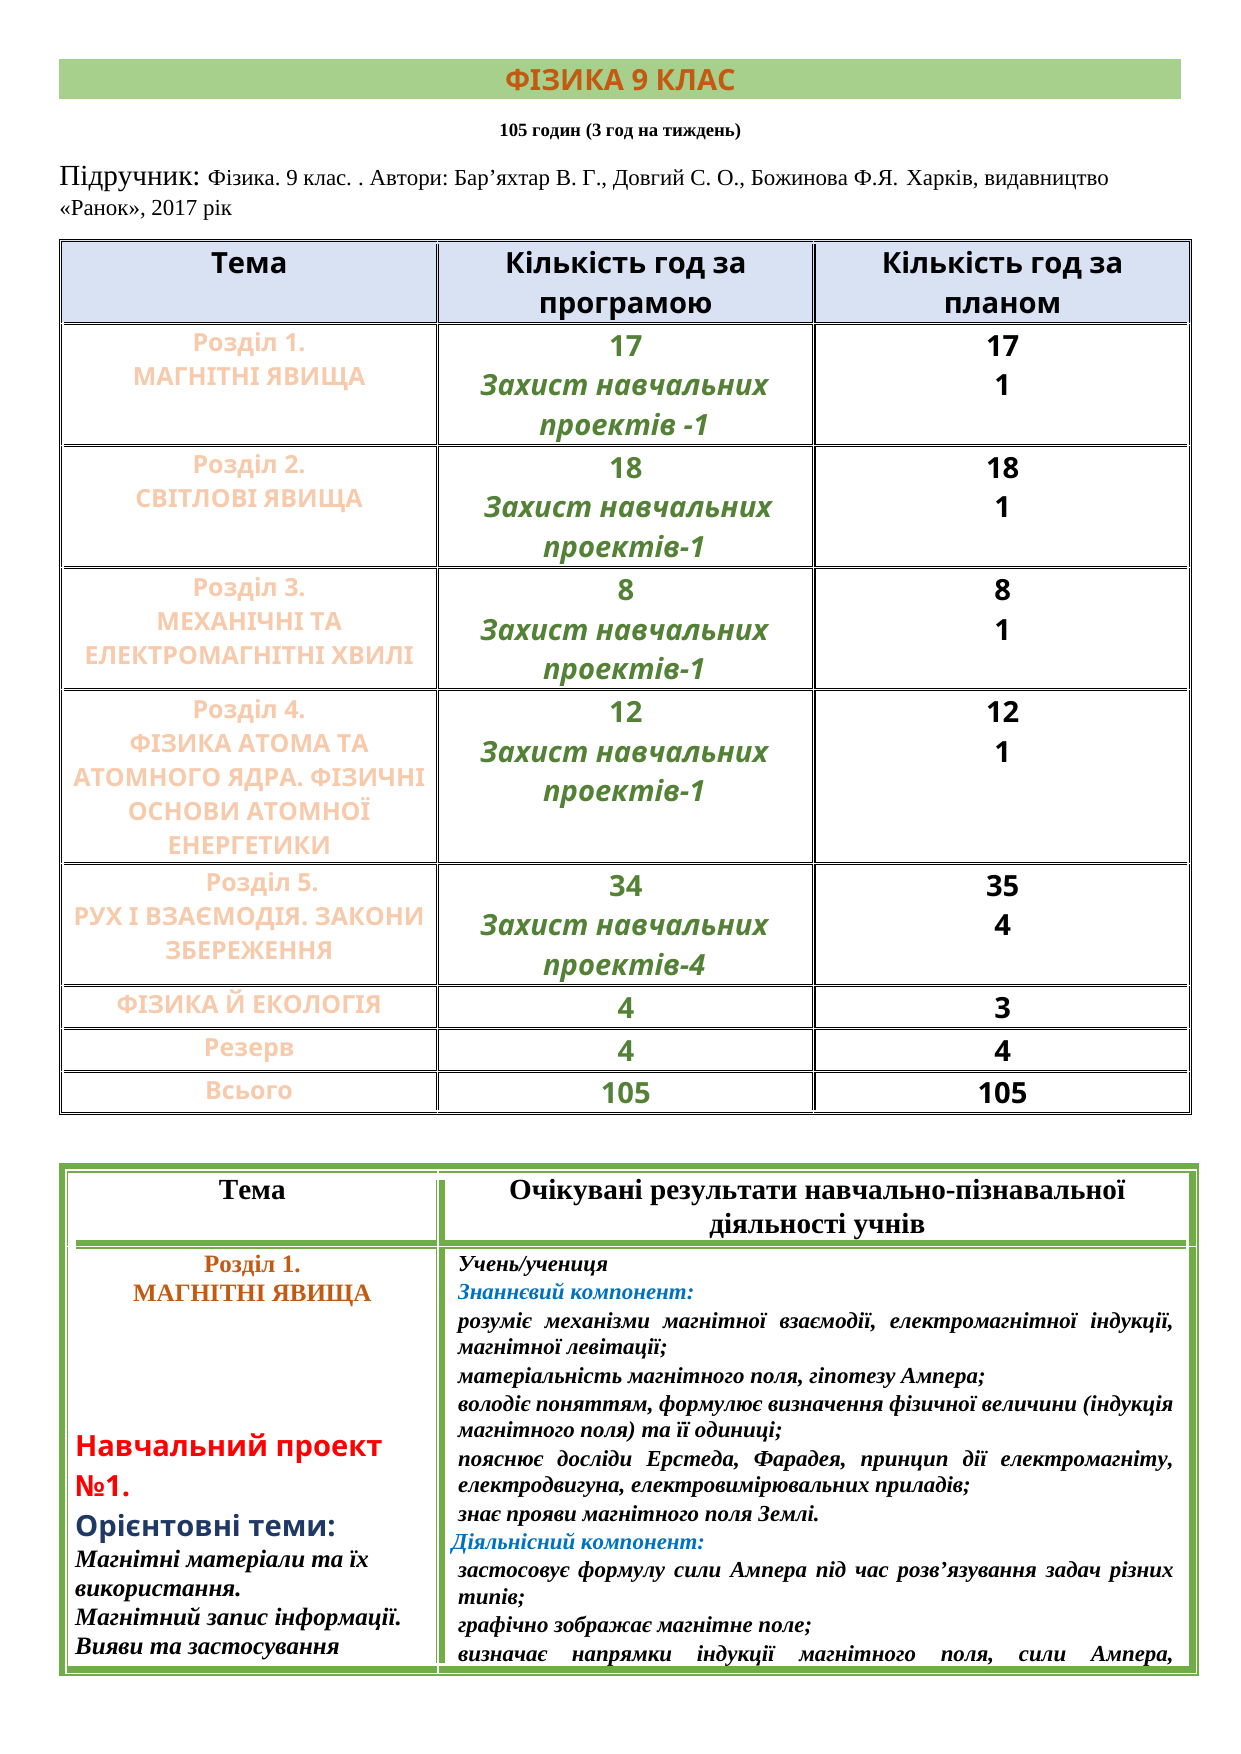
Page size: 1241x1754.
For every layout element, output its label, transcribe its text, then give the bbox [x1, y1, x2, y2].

table_cell Розділ 5. РУХ І ВЗАЄМОДІЯ. ЗАКОНИ ЗБЕРЕЖЕННЯ [62, 862, 436, 984]
table_header Тема [65, 1169, 440, 1239]
table_cell Всього [62, 1070, 437, 1112]
table_cell 17 1 [816, 322, 1189, 444]
table_cell 105 [437, 1070, 814, 1112]
text ФІЗИКА 9 КЛАС [59, 59, 1181, 99]
table_cell 4 [816, 1027, 1189, 1069]
table_cell 34 Захист навчальних проектів-4 [439, 865, 812, 984]
table_cell 4 [439, 1030, 812, 1069]
table_cell Резерв [62, 1027, 436, 1069]
table_cell 18 Захист навчальних проектів-1 [439, 447, 812, 566]
table_header Кількість год за планом [814, 242, 1189, 322]
table_cell 8 1 [814, 566, 1191, 688]
table_cell Розділ 4. ФІЗИКА АТОМА ТА АТОМНОГО ЯДРА. ФІЗИЧНІ ОСНОВИ АТОМНОЇ ЕНЕРГЕТИКИ [61, 688, 437, 862]
table_header Кількість год за програмою [437, 240, 814, 322]
table_cell 17 Захист навчальних проектів -1 [439, 325, 812, 444]
table_cell 18 1 [814, 444, 1191, 566]
table_cell ФІЗИКА Й ЕКОЛОГІЯ [61, 984, 437, 1027]
table_cell 12 1 [814, 688, 1191, 862]
table_cell Розділ 1. МАГНІТНІ ЯВИЩА [62, 322, 436, 444]
text 105 годин (3 год на тиждень) [59, 118, 1181, 140]
table_cell Розділ 2. СВІТЛОВІ ЯВИЩА [61, 444, 437, 566]
table_cell 8 Захист навчальних проектів-1 [439, 569, 812, 688]
table_cell 12 Захист навчальних проектів-1 [439, 691, 812, 862]
table_cell 35 4 [816, 862, 1189, 984]
table_cell 4 [439, 987, 812, 1027]
table_cell Розділ 3. МЕХАНІЧНІ ТА ЕЛЕКТРОМАГНІТНІ ХВИЛІ [61, 566, 437, 688]
text Підручник: Фізика. 9 клас. . Автори: Бар’яхтар В. Г., Довгий С. О., Божинова Ф.Я. Харків, видавництво «Ранок», 2017 рік [59, 158, 1181, 220]
table_cell 105 [814, 1070, 1189, 1112]
table_cell 3 [814, 984, 1191, 1027]
table_header Тема [62, 242, 437, 322]
table_header Очікувані результати навчально-пізнавальної діяльності учнів [440, 1173, 1189, 1239]
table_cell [65, 1240, 440, 1666]
